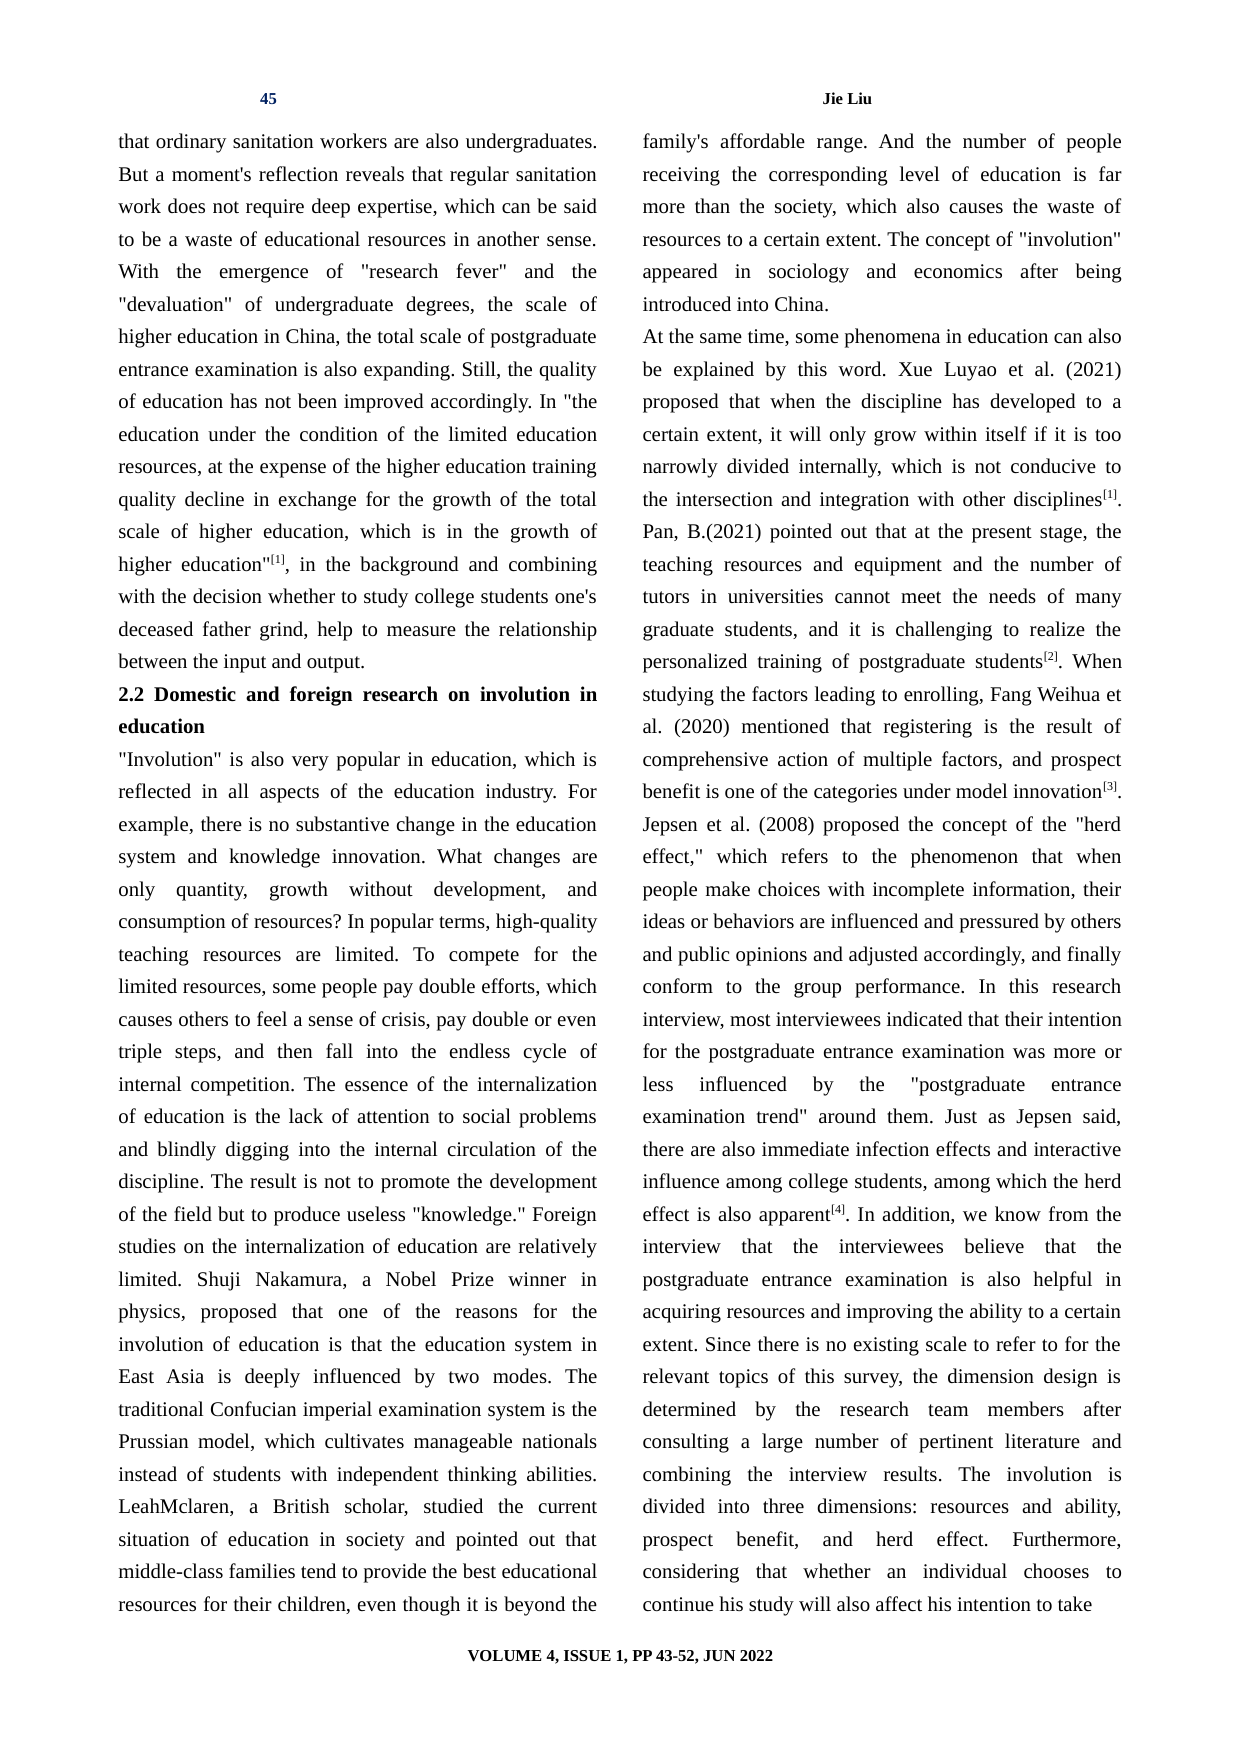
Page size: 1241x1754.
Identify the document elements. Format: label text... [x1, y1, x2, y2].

text 2.2 Domestic and foreign research on involution in education [118, 678, 598, 743]
text At the same time, some phenomena in education can also be explained by this word. Xue Luyao et al. (2021) proposed that when the discipline has developed to a certain extent, it will only grow within itself if it is too narrowly divided internally, which is not conducive to the intersection and integration with other disciplines[1]. Pan, B.(2021) pointed out that at the present stage, the teaching resources and equipment and the number of tutors in universities cannot meet the needs of many graduate students, and it is challenging to realize the personalized training of postgraduate students[2]. When studying the factors leading to enrolling, Fang Weihua et al. (2020) mentioned that registering is the result of comprehensive action of multiple factors, and prospect benefit is one of the categories under model innovation[3]. Jepsen et al. (2008) proposed the concept of the "herd effect," which refers to the phenomenon that when people make choices with incomplete information, their ideas or behaviors are influenced and pressured by others and public opinions and adjusted accordingly, and finally conform to the group performance. In this research interview, most interviewees indicated that their intention for the postgraduate entrance examination was more or less influenced by the "postgraduate entrance examination trend" around them. Just as Jepsen said, there are also immediate infection effects and interactive influence among college students, among which the herd effect is also apparent[4]. In addition, we know from the interview that the interviewees believe that the postgraduate entrance examination is also helpful in acquiring resources and improving the ability to a certain extent. Since there is no existing scale to refer to for the relevant topics of this survey, the dimension design is determined by the research team members after consulting a large number of pertinent literature and combining the interview results. The involution is divided into three dimensions: resources and ability, prospect benefit, and herd effect. Furthermore, considering that whether an individual chooses to continue his study will also affect his intention to take [642, 320, 1122, 1620]
text that ordinary sanitation workers are also undergraduates. But a moment's reflection reveals that regular sanitation work does not require deep expertise, which can be said to be a waste of educational resources in another sense. With the emergence of "research fever" and the "devaluation" of undergraduate degrees, the scale of higher education in China, the total scale of postgraduate entrance examination is also expanding. Still, the quality of education has not been improved accordingly. In "the education under the condition of the limited education resources, at the expense of the higher education training quality decline in exchange for the growth of the total scale of higher education, which is in the growth of higher education"[1], in the background and combining with the decision whether to study college students one's deceased father grind, help to measure the relationship between the input and output. [118, 125, 598, 678]
text "Involution" is also very popular in education, which is reflected in all aspects of the education industry. For example, there is no substantive change in the education system and knowledge innovation. What changes are only quantity, growth without development, and consumption of resources? In popular terms, high-quality teaching resources are limited. To compete for the limited resources, some people pay double efforts, which causes others to feel a sense of crisis, pay double or even triple steps, and then fall into the endless cycle of internal competition. The essence of the internalization of education is the lack of attention to social problems and blindly digging into the internal circulation of the discipline. The result is not to promote the development of the field but to produce useless "knowledge." Foreign studies on the internalization of education are relatively limited. Shuji Nakamura, a Nobel Prize winner in physics, proposed that one of the reasons for the involution of education is that the education system in East Asia is deeply influenced by two modes. The traditional Confucian imperial examination system is the Prussian model, which cultivates manageable nationals instead of students with independent thinking abilities. LeahMclaren, a British scholar, studied the current situation of education in society and pointed out that middle-class families tend to provide the best educational resources for their children, even though it is beyond the family's affordable range. And the number of people receiving the corresponding level of education is far more than the society, which also causes the waste of resources to a certain extent. The concept of "involution" appeared in sociology and economics after being introduced into China. [118, 743, 598, 1620]
